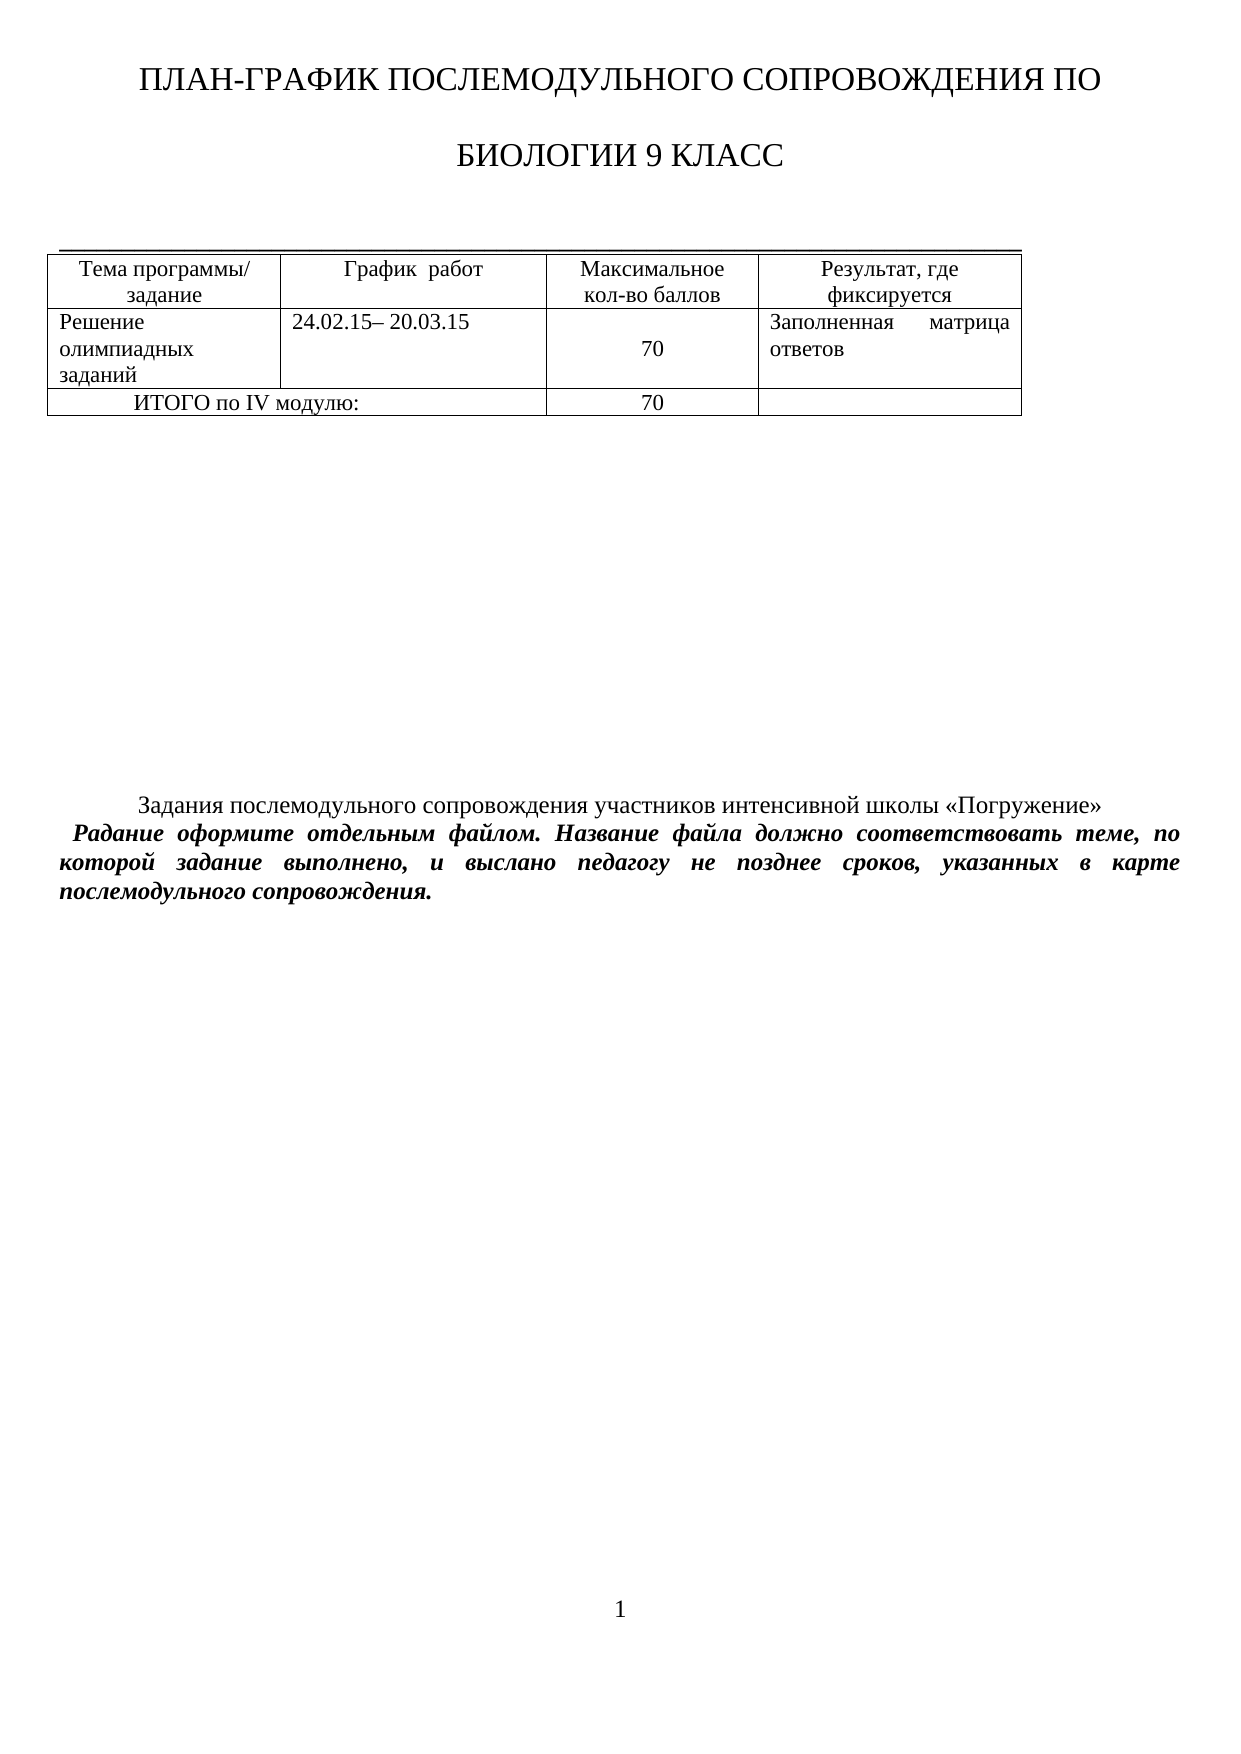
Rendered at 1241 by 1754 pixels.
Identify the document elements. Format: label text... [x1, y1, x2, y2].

table_cell Решение олимпиадных заданий [48, 309, 280, 387]
table_cell ИТОГО по IV модулю: [48, 389, 546, 415]
text Задания послемодульного сопровождения участников интенсивной школы «Погружение» [59, 790, 1181, 818]
table_cell 24.02.15– 20.03.15 [281, 309, 546, 387]
table_cell [759, 389, 1021, 415]
table_header Результат, где фиксируется [759, 255, 1021, 307]
table_header График работ [281, 255, 546, 307]
table_cell Заполненная матрица ответов [759, 309, 1021, 387]
text Pадание оформите отдельным файлом. Название файла должно соответствовать теме, по которой задание выполнено, и выслано педагогу не позднее сроков, указанных в карте послемодульного сопровождения. [59, 818, 1181, 905]
table_cell 70 [547, 389, 758, 415]
text ПЛАН-ГРАФИК ПОСЛЕМОДУЛЬНОГО СОПРОВОЖДЕНИЯ ПО БИОЛОГИИ 9 КЛАСС [59, 59, 1181, 174]
text _____________________________________________________________________________ [59, 225, 1181, 254]
table_header Тема программы/ задание [48, 255, 280, 307]
table_cell 70 [547, 309, 758, 387]
table_header Максимальное кол-во баллов [547, 255, 758, 307]
